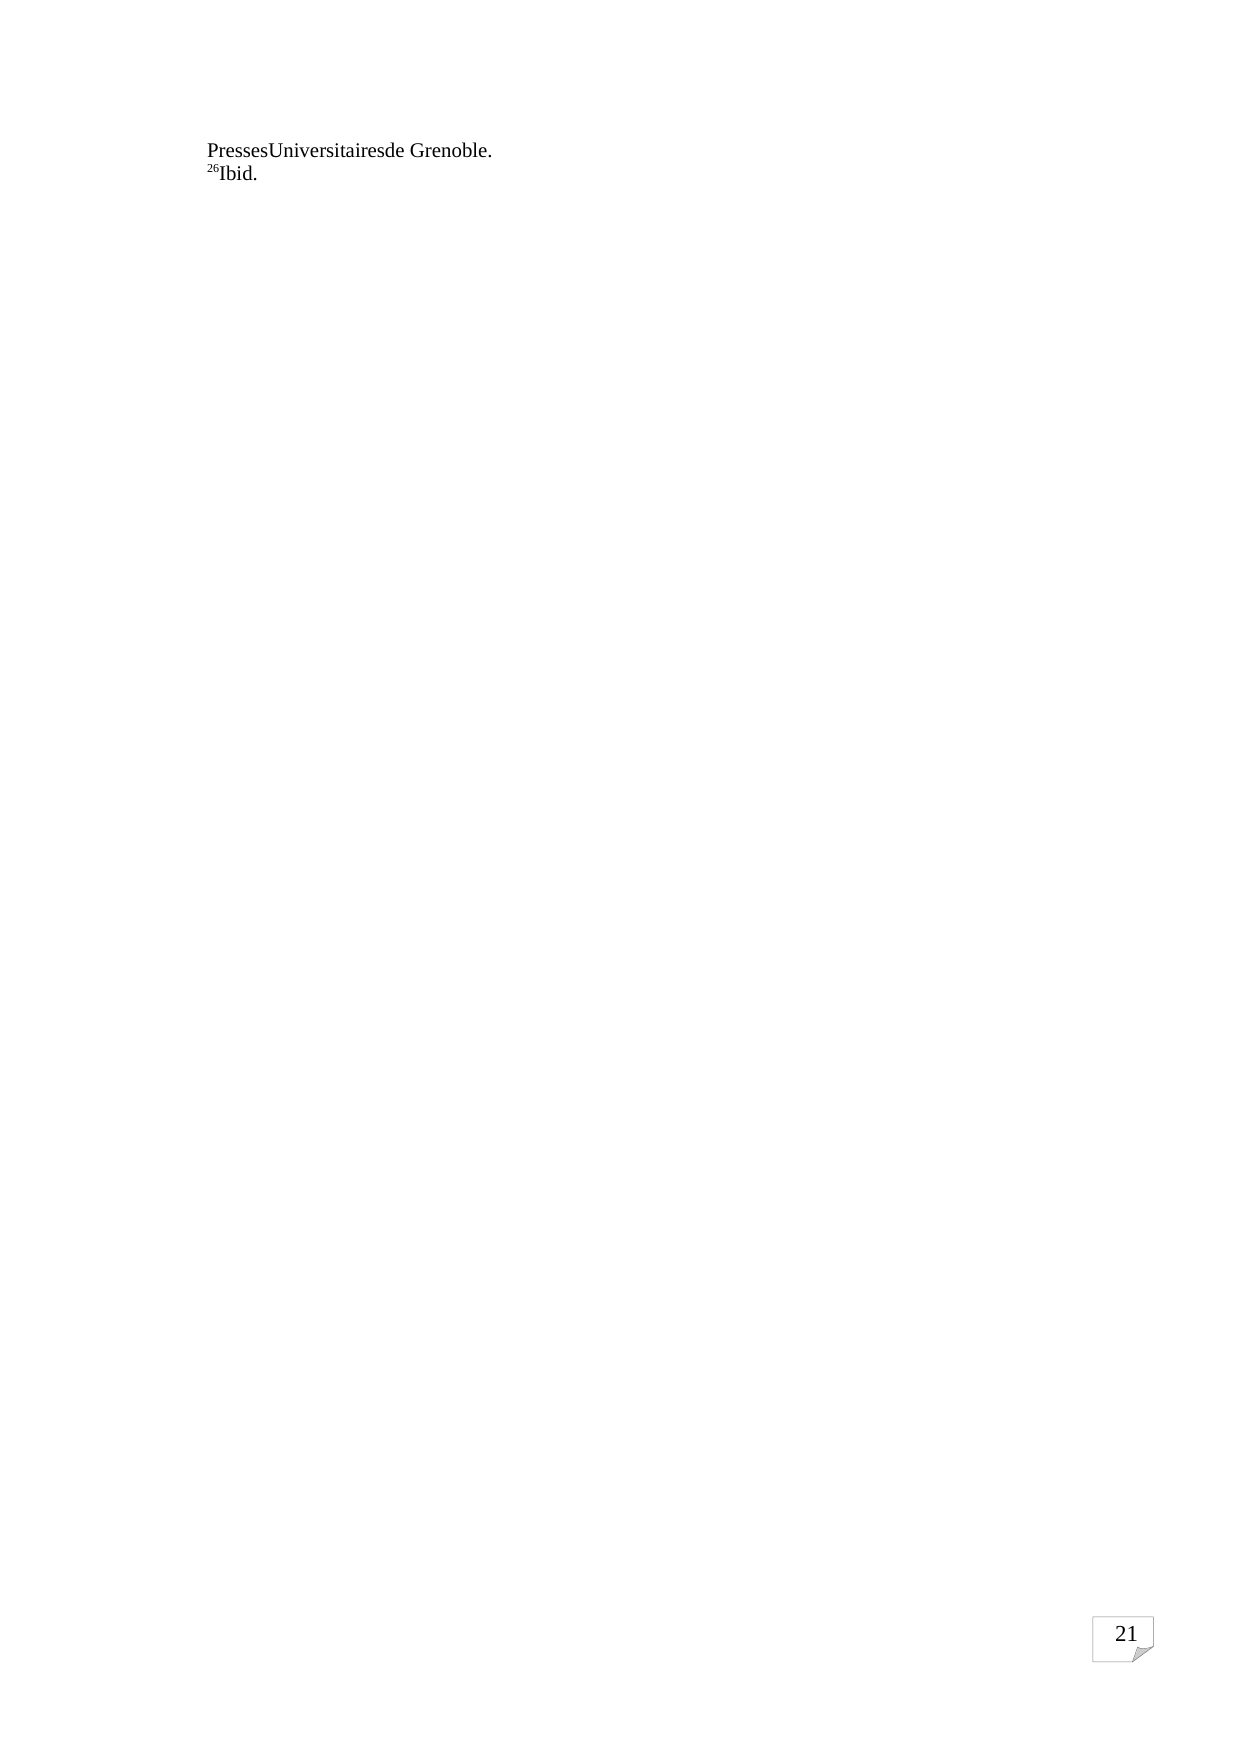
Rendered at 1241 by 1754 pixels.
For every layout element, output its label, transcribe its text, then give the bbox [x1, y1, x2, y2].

picture [1132, 1646, 1137, 1659]
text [207, 137, 1093, 162]
picture [1135, 1649, 1148, 1658]
picture [1135, 1648, 1154, 1662]
text 26Ibid. [207, 162, 1201, 185]
